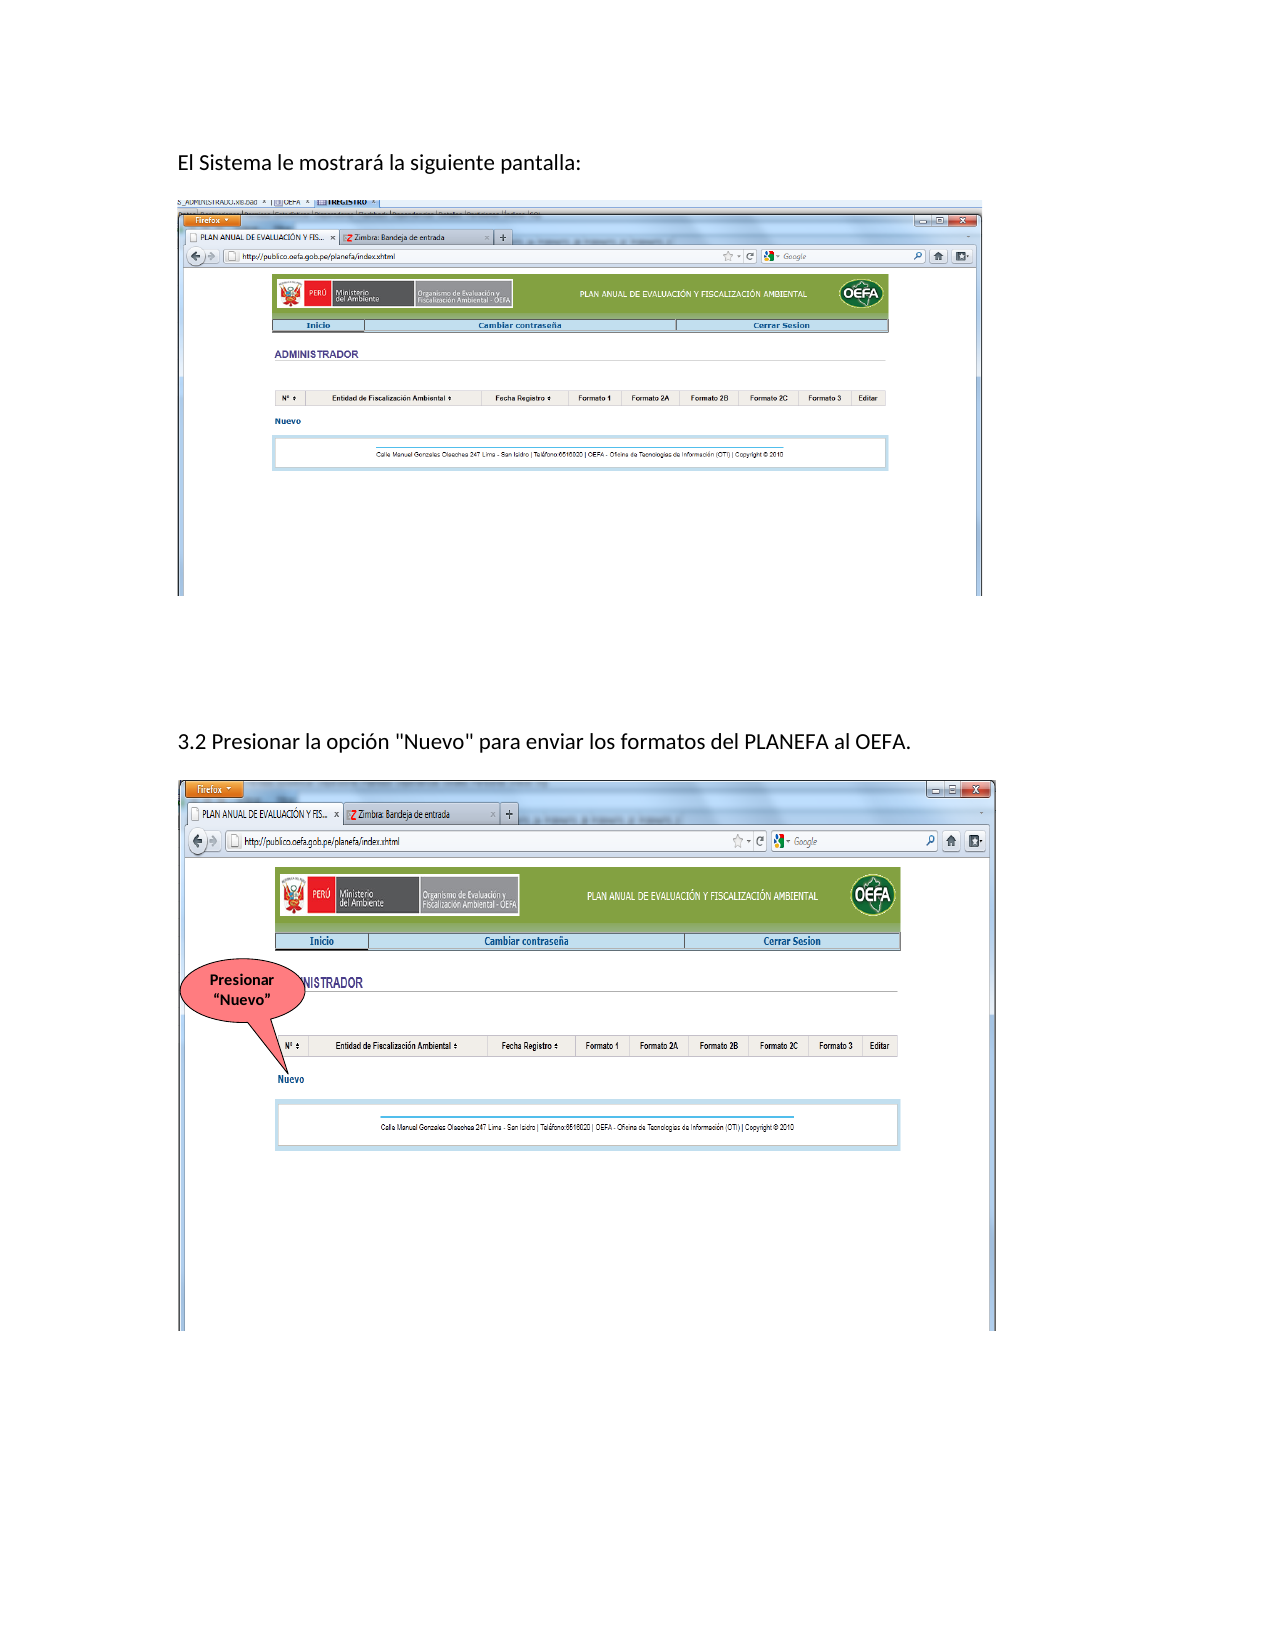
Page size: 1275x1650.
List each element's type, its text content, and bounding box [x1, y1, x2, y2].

picture [177, 200, 983, 596]
text 3.2 Presionar la opción "Nuevo" para enviar los formatos del PLANEFA al OEFA. [177, 727, 1098, 755]
text El Sistema le mostrará la siguiente pantalla: [177, 148, 1098, 176]
